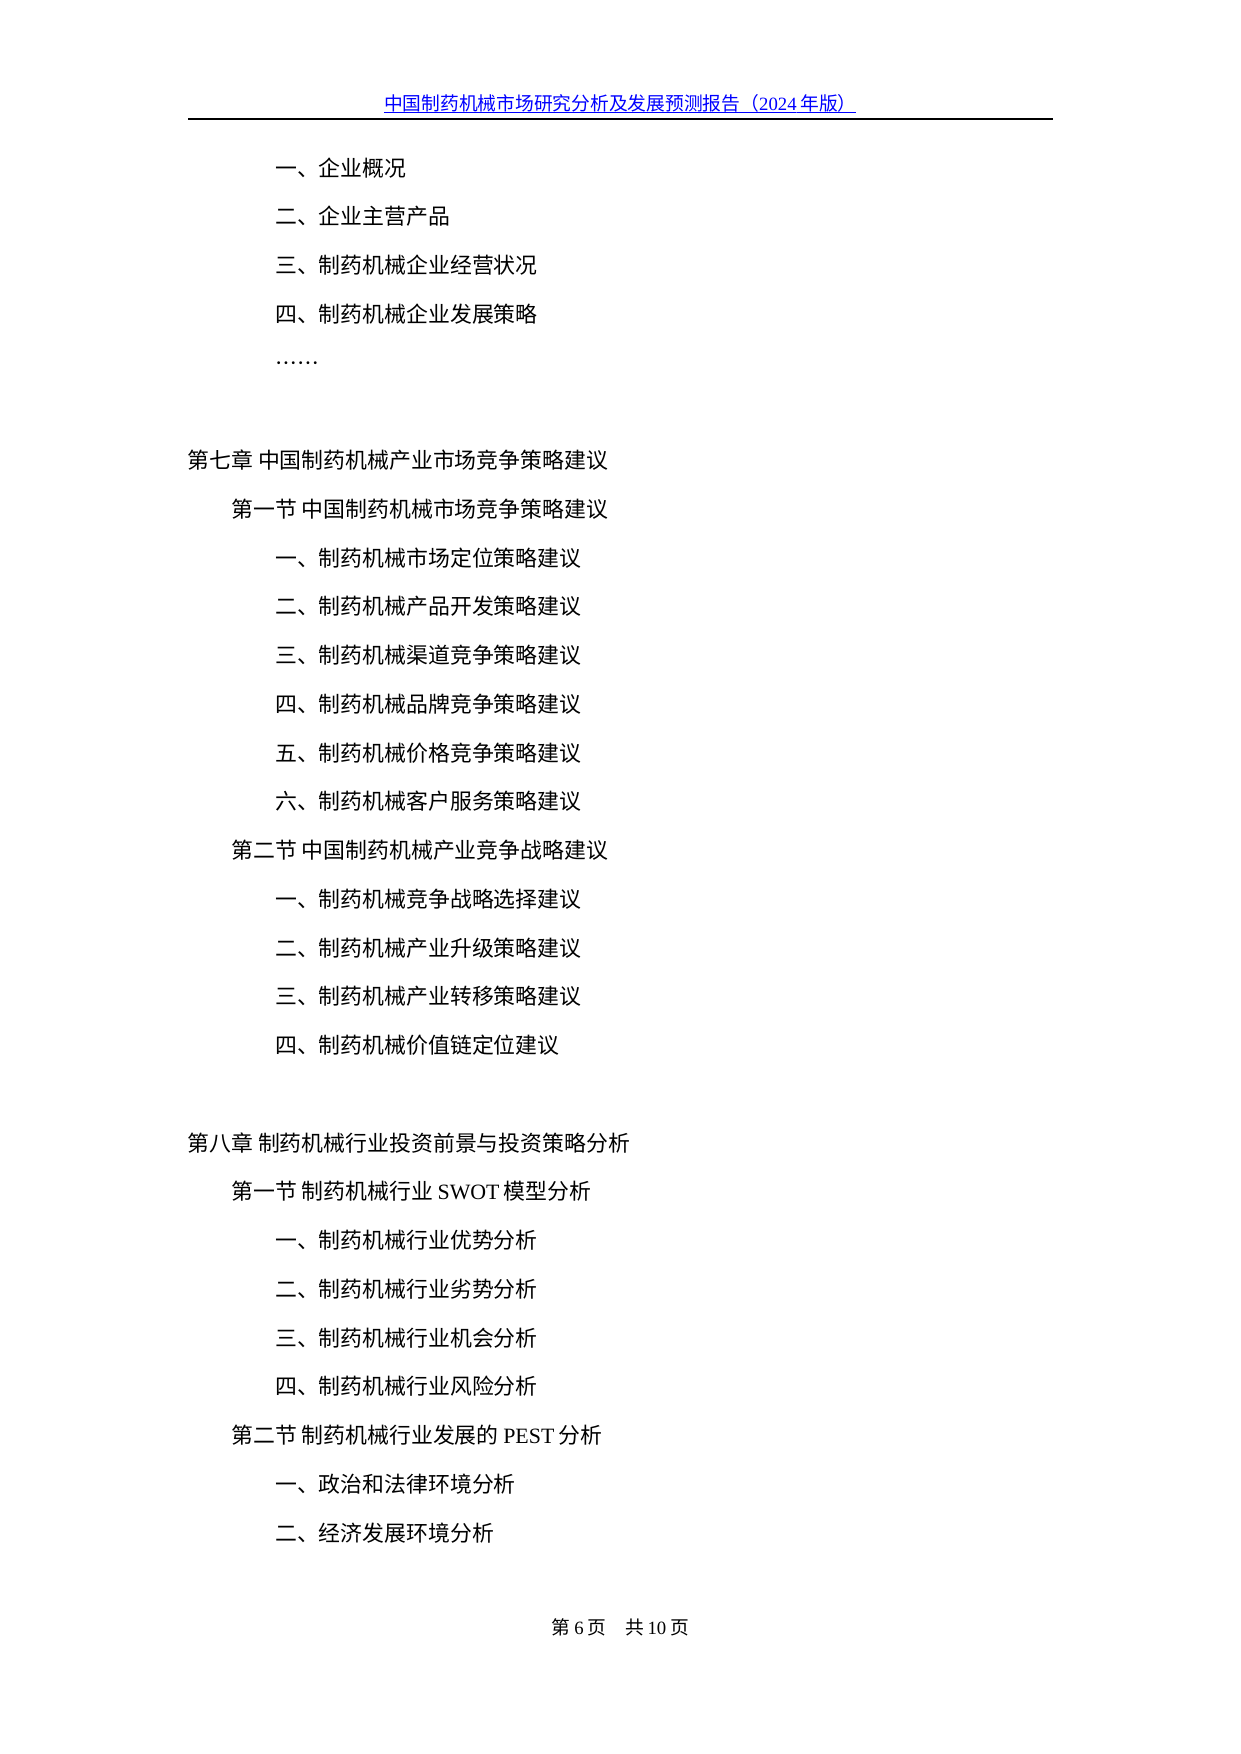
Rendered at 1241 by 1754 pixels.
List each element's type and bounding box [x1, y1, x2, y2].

text [187, 150, 1053, 1548]
